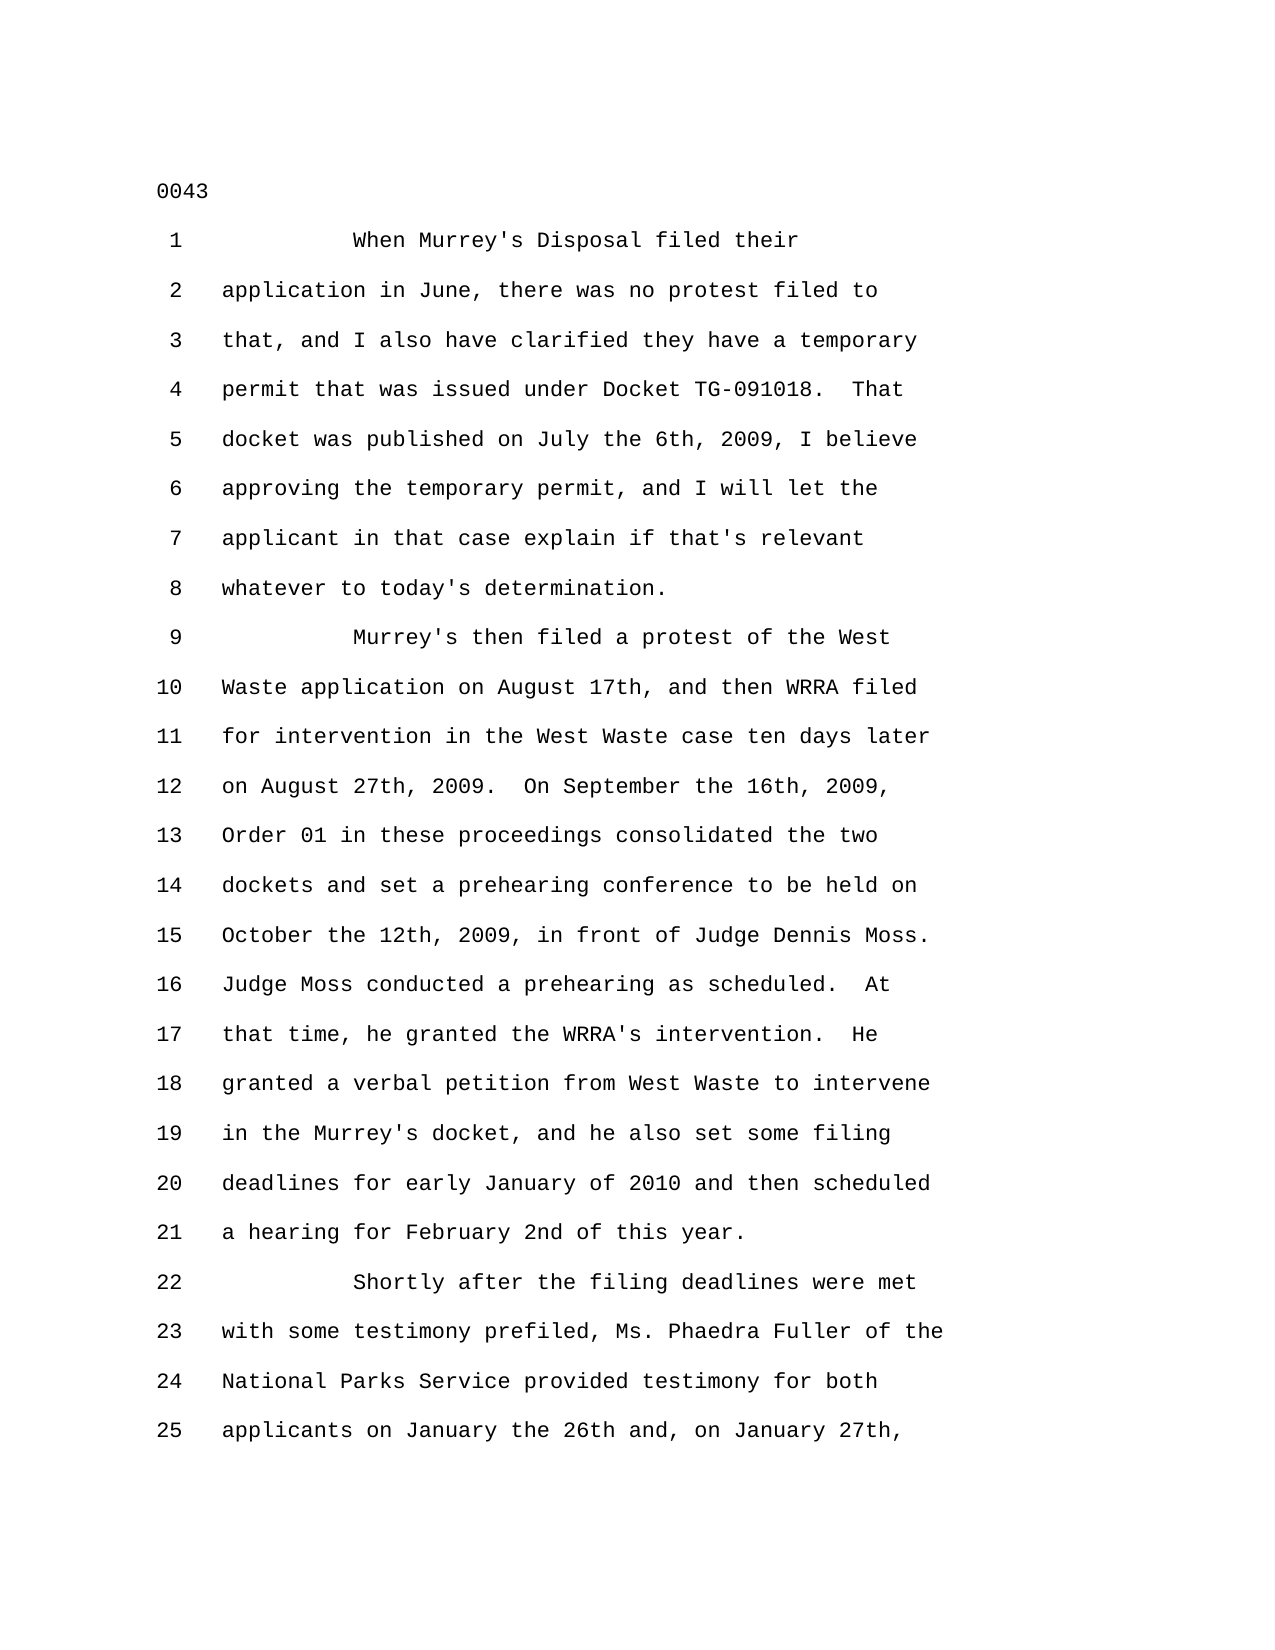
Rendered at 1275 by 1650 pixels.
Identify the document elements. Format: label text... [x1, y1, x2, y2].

text 5 docket was published on July the 6th, 2009, I believe [156, 428, 1119, 453]
text 17 that time, he granted the WRRA's intervention. He [156, 1023, 1119, 1048]
text 20 deadlines for early January of 2010 and then scheduled [156, 1172, 1119, 1196]
text 0043 [156, 180, 1119, 205]
text 16 Judge Moss conducted a prehearing as scheduled. At [156, 973, 1119, 998]
text 11 for intervention in the West Waste case ten days later [156, 725, 1119, 750]
text 6 approving the temporary permit, and I will let the [156, 477, 1119, 502]
text 21 a hearing for February 2nd of this year. [156, 1221, 1119, 1246]
text 8 whatever to today's determination. [156, 577, 1119, 601]
text 18 granted a verbal petition from West Waste to intervene [156, 1072, 1119, 1097]
text 19 in the Murrey's docket, and he also set some filing [156, 1122, 1119, 1147]
text 13 Order 01 in these proceedings consolidated the two [156, 824, 1119, 849]
text 12 on August 27th, 2009. On September the 16th, 2009, [156, 775, 1119, 800]
text 1 When Murrey's Disposal filed their [156, 229, 1119, 254]
text 24 National Parks Service provided testimony for both [156, 1370, 1119, 1395]
text 23 with some testimony prefiled, Ms. Phaedra Fuller of the [156, 1320, 1119, 1345]
text 25 applicants on January the 26th and, on January 27th, [156, 1419, 1119, 1444]
text 7 applicant in that case explain if that's relevant [156, 527, 1119, 552]
text 14 dockets and set a prehearing conference to be held on [156, 874, 1119, 899]
text 10 Waste application on August 17th, and then WRRA filed [156, 676, 1119, 701]
text 3 that, and I also have clarified they have a temporary [156, 329, 1119, 353]
text 2 application in June, there was no protest filed to [156, 279, 1119, 304]
text 4 permit that was issued under Docket TG-091018. That [156, 378, 1119, 403]
text 15 October the 12th, 2009, in front of Judge Dennis Moss. [156, 924, 1119, 948]
text 22 Shortly after the filing deadlines were met [156, 1271, 1119, 1296]
text 9 Murrey's then filed a protest of the West [156, 626, 1119, 651]
